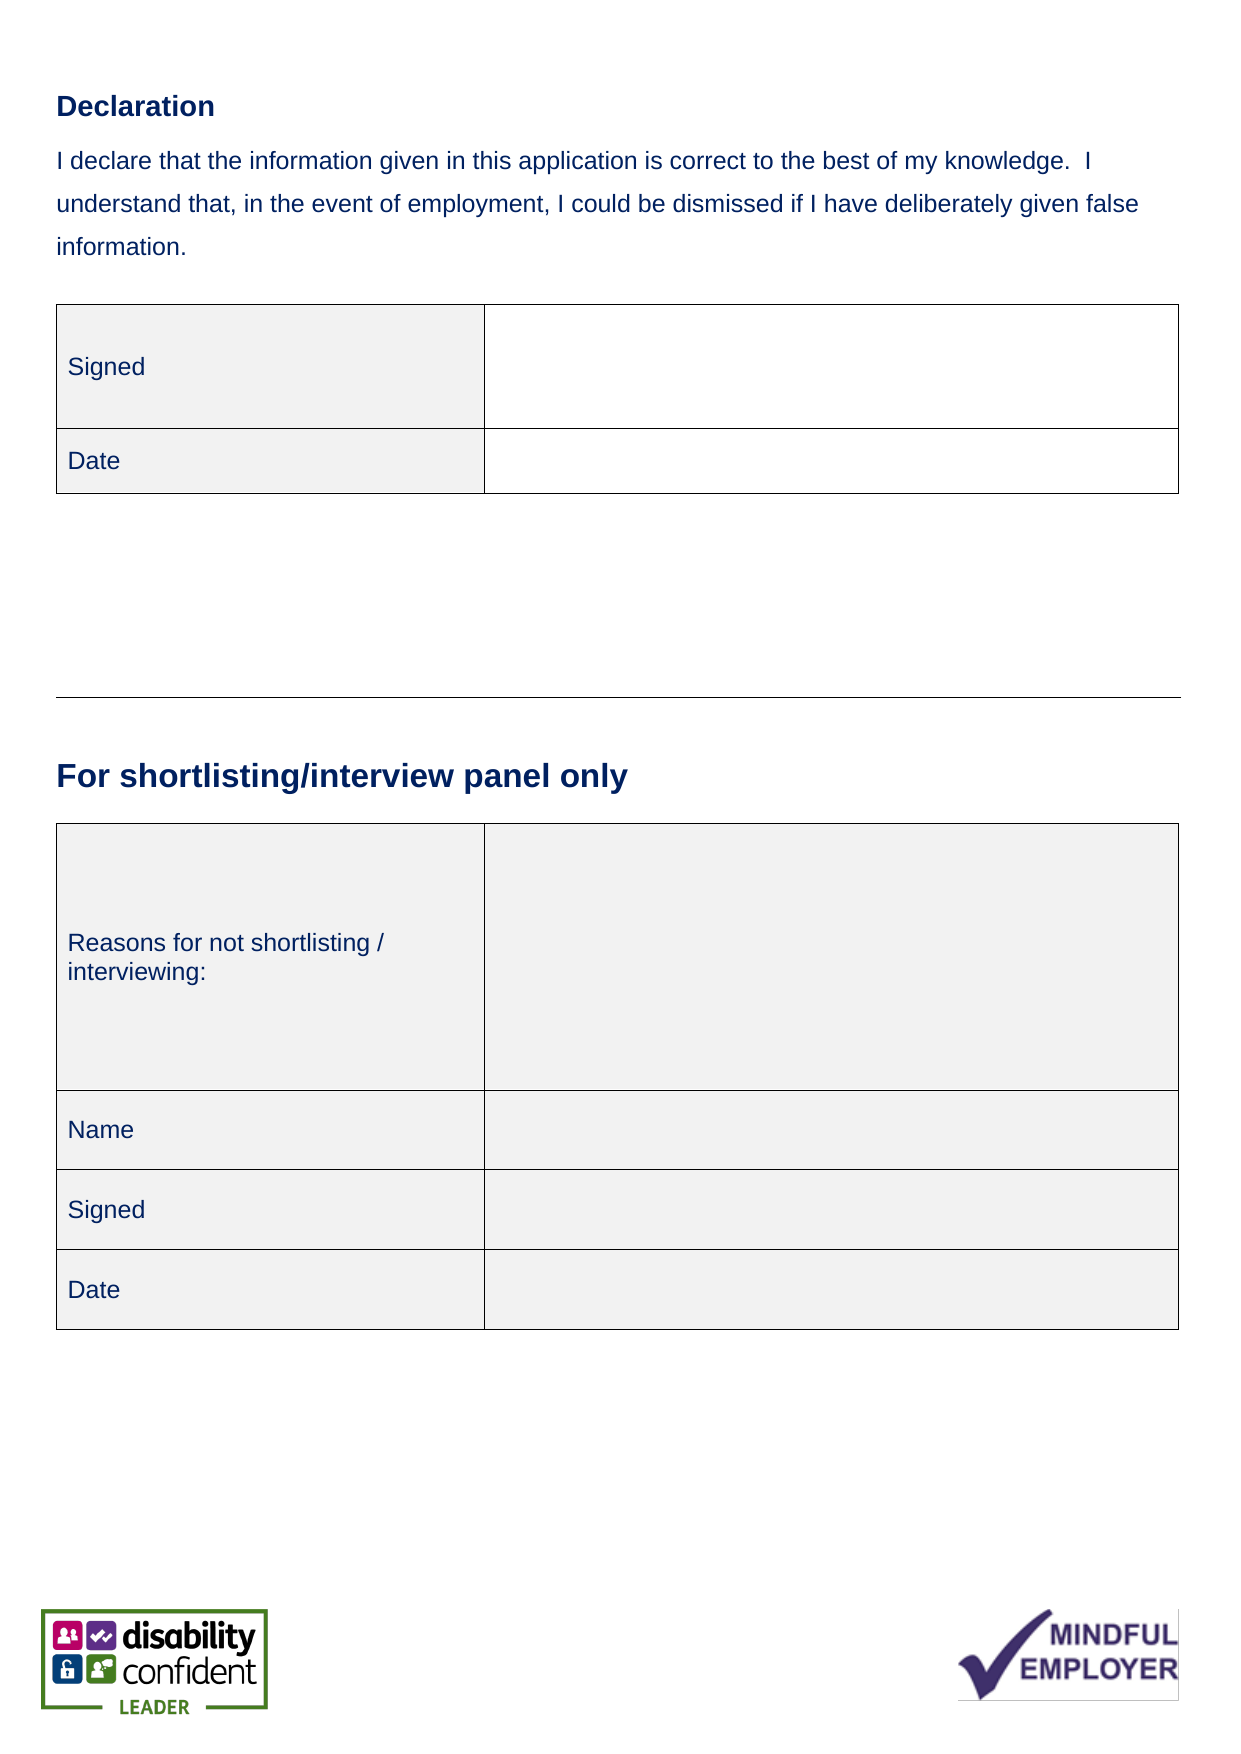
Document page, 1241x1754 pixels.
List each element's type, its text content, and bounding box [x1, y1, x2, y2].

text For shortlisting/interview panel only [56, 756, 1181, 794]
table_cell Signed [57, 1170, 484, 1249]
table_cell Date [57, 1250, 484, 1329]
table_cell Date [57, 429, 484, 492]
table_cell Name [57, 1091, 484, 1169]
table_cell [485, 1091, 1178, 1169]
table_cell [485, 429, 1178, 492]
table_header [485, 824, 1178, 1089]
picture [958, 1609, 1182, 1704]
table_header Reasons for not shortlisting / interviewing: [57, 824, 484, 1089]
text Declaration [56, 89, 1181, 122]
picture [40, 1609, 268, 1720]
table_cell [485, 1250, 1178, 1329]
table_header [485, 305, 1178, 428]
table_header Signed [57, 305, 484, 428]
text I declare that the information given in this application is correct to the best of my knowledge. I understand that, in the event of employment, I could be dismissed if I have deliberately given false information. [56, 146, 1181, 261]
table_cell [485, 1170, 1178, 1249]
